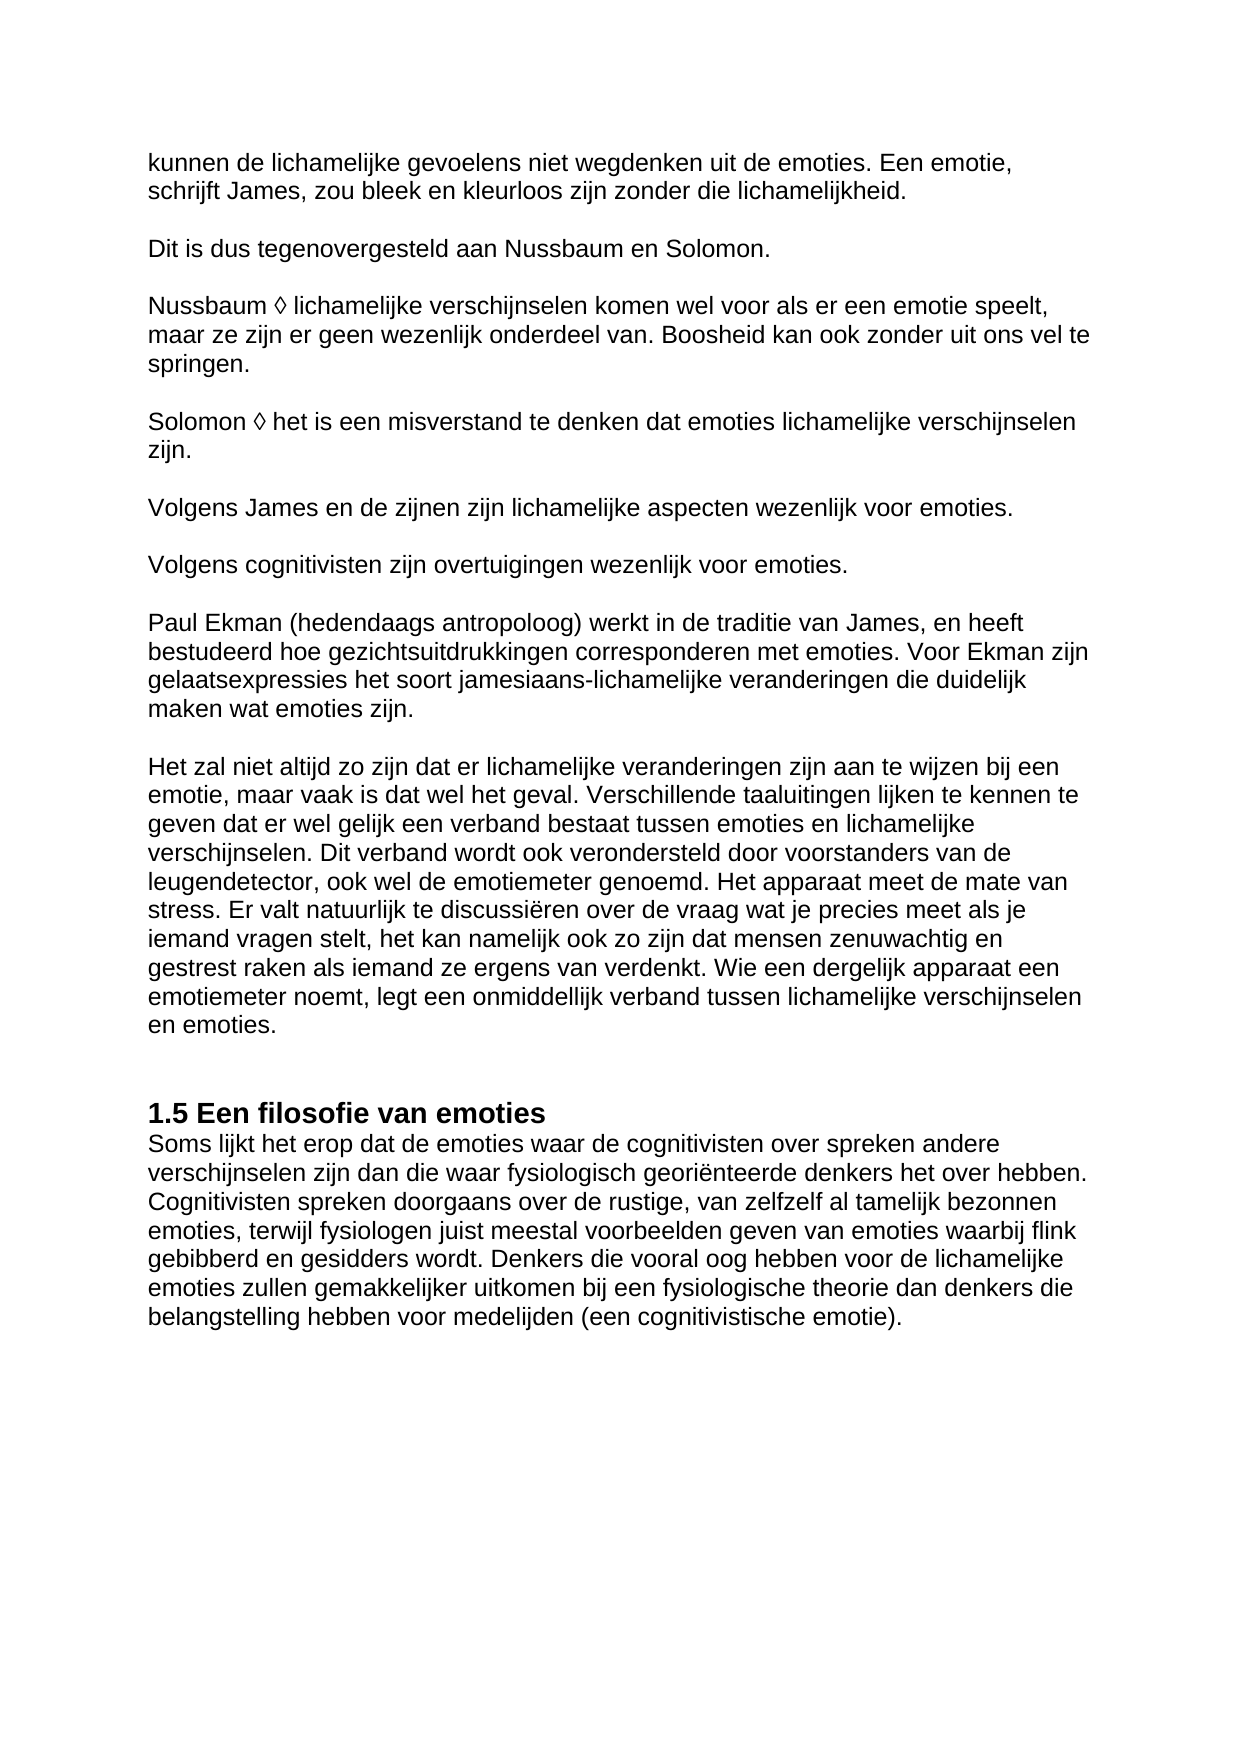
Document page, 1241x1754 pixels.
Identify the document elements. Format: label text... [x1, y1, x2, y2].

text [148, 148, 1093, 1067]
text 1.5 Een filosofie van emoties Soms lijkt het erop dat de emoties waar de cognitivisten over spreken andere verschijnselen zijn dan die waar fysiologisch georiënteerde denkers het over hebben. Cognitivisten spreken doorgaans over de rustige, van zelfzelf al tamelijk bezonnen emoties, terwijl fysiologen juist meestal voorbeelden geven van emoties waarbij flink gebibberd en gesidders wordt. Denkers die vooral oog hebben voor de lichamelijke emoties zullen gemakkelijker uitkomen bij een fysiologische theorie dan denkers die belangstelling hebben voor medelijden (een cognitivistische emotie). [148, 1067, 1093, 1331]
